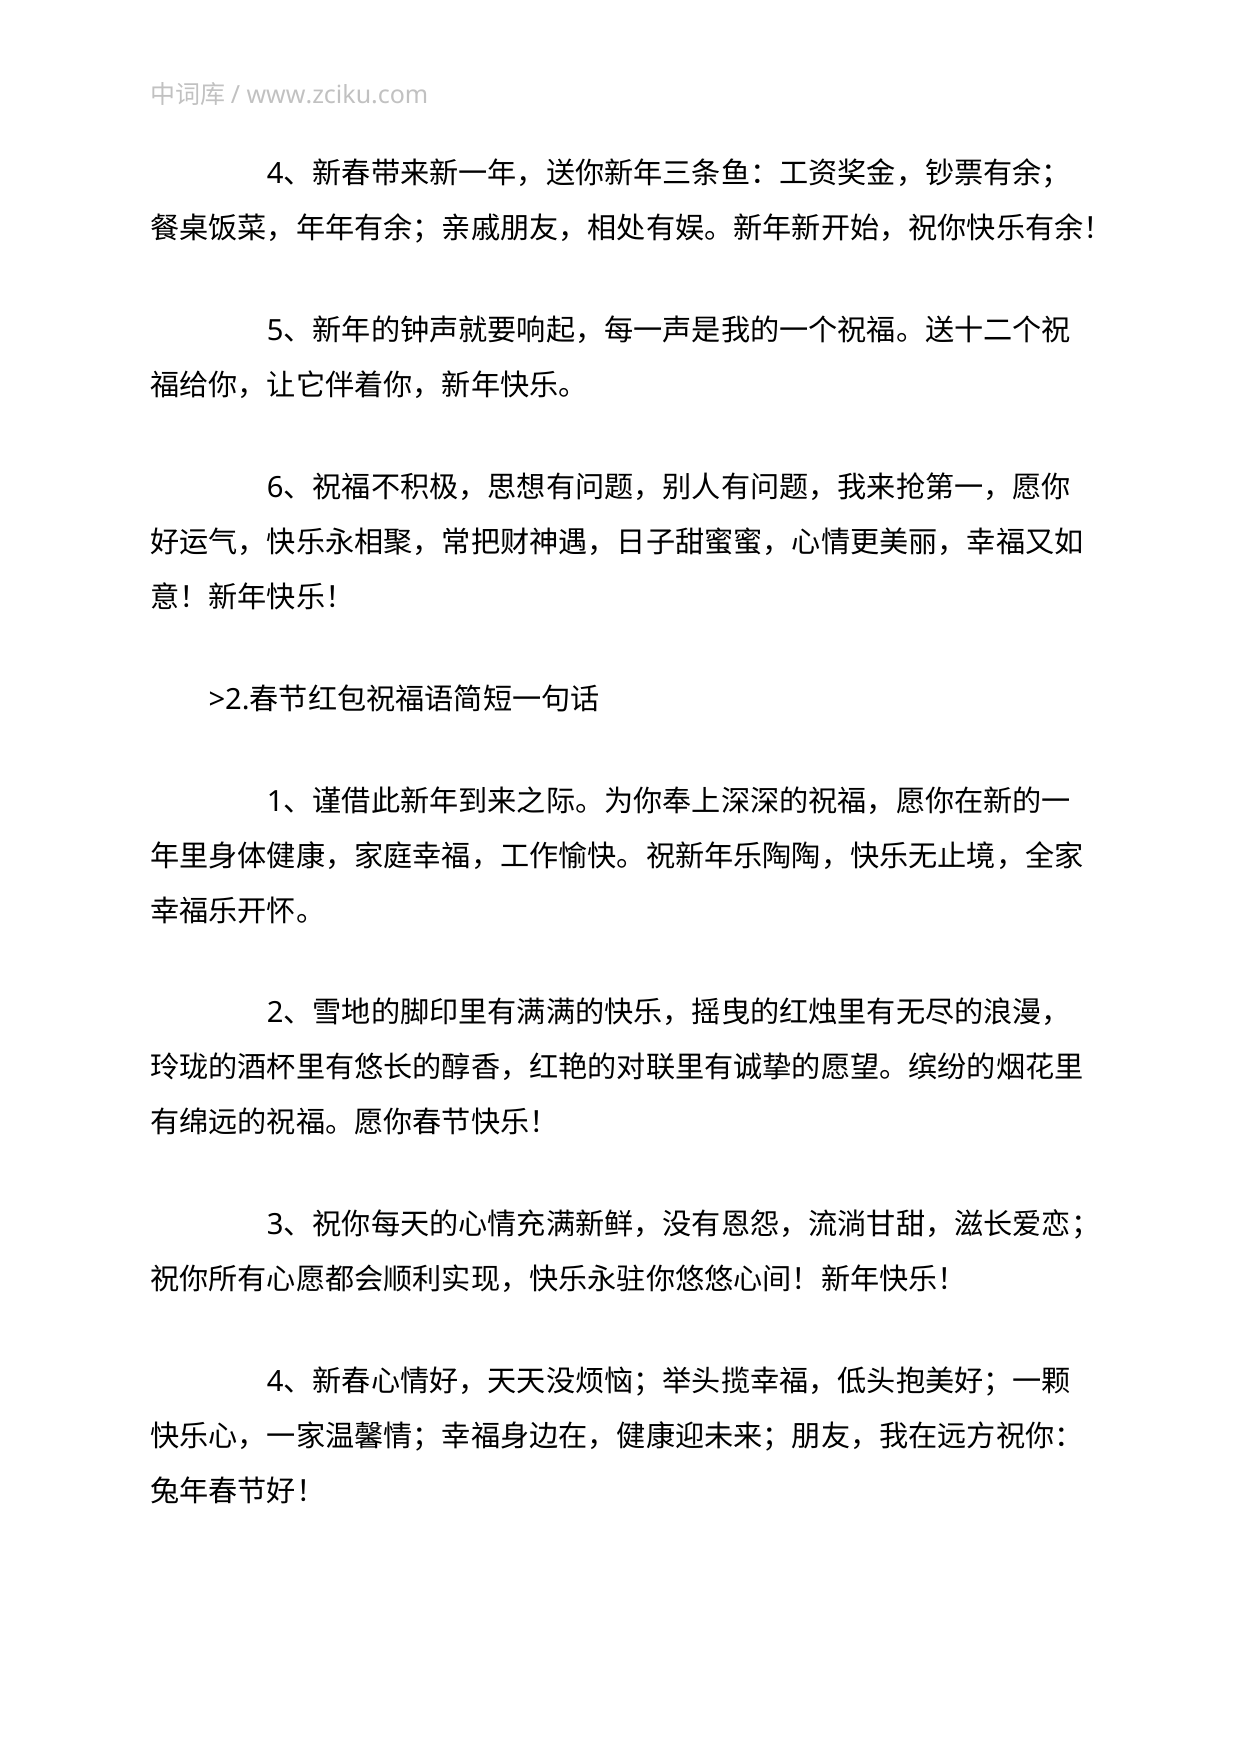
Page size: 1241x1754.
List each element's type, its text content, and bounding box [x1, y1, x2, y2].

text 5、新年的钟声就要响起，每一声是我的一个祝福。送十二个祝福给你，让它伴着你，新年快乐。 [150, 307, 1090, 404]
text 6、祝福不积极，思想有问题，别人有问题，我来抢第一，愿你好运气，快乐永相聚，常把财神遇，日子甜蜜蜜，心情更美丽，幸福又如意！新年快乐！ [150, 463, 1090, 616]
text 4、新春心情好，天天没烦恼；举头揽幸福，低头抱美好；一颗快乐心，一家温馨情；幸福身边在，健康迎未来；朋友，我在远方祝你：兔年春节好！ [150, 1357, 1090, 1509]
text 1、谨借此新年到来之际。为你奉上深深的祝福，愿你在新的一年里身体健康，家庭幸福，工作愉快。祝新年乐陶陶，快乐无止境，全家幸福乐开怀。 [150, 777, 1090, 929]
text 3、祝你每天的心情充满新鲜，没有恩怨，流淌甘甜，滋长爱恋；祝你所有心愿都会顺利实现，快乐永驻你悠悠心间！新年快乐！ [150, 1201, 1090, 1298]
text 2、雪地的脚印里有满满的快乐，摇曳的红烛里有无尽的浪漫，玲珑的酒杯里有悠长的醇香，红艳的对联里有诚挚的愿望。缤纷的烟花里有绵远的祝福。愿你春节快乐！ [150, 989, 1090, 1141]
text 4、新春带来新一年，送你新年三条鱼：工资奖金，钞票有余；餐桌饭菜，年年有余；亲戚朋友，相处有娱。新年新开始，祝你快乐有余！ [150, 150, 1090, 247]
text >2.春节红包祝福语简短一句话 [150, 675, 1090, 718]
